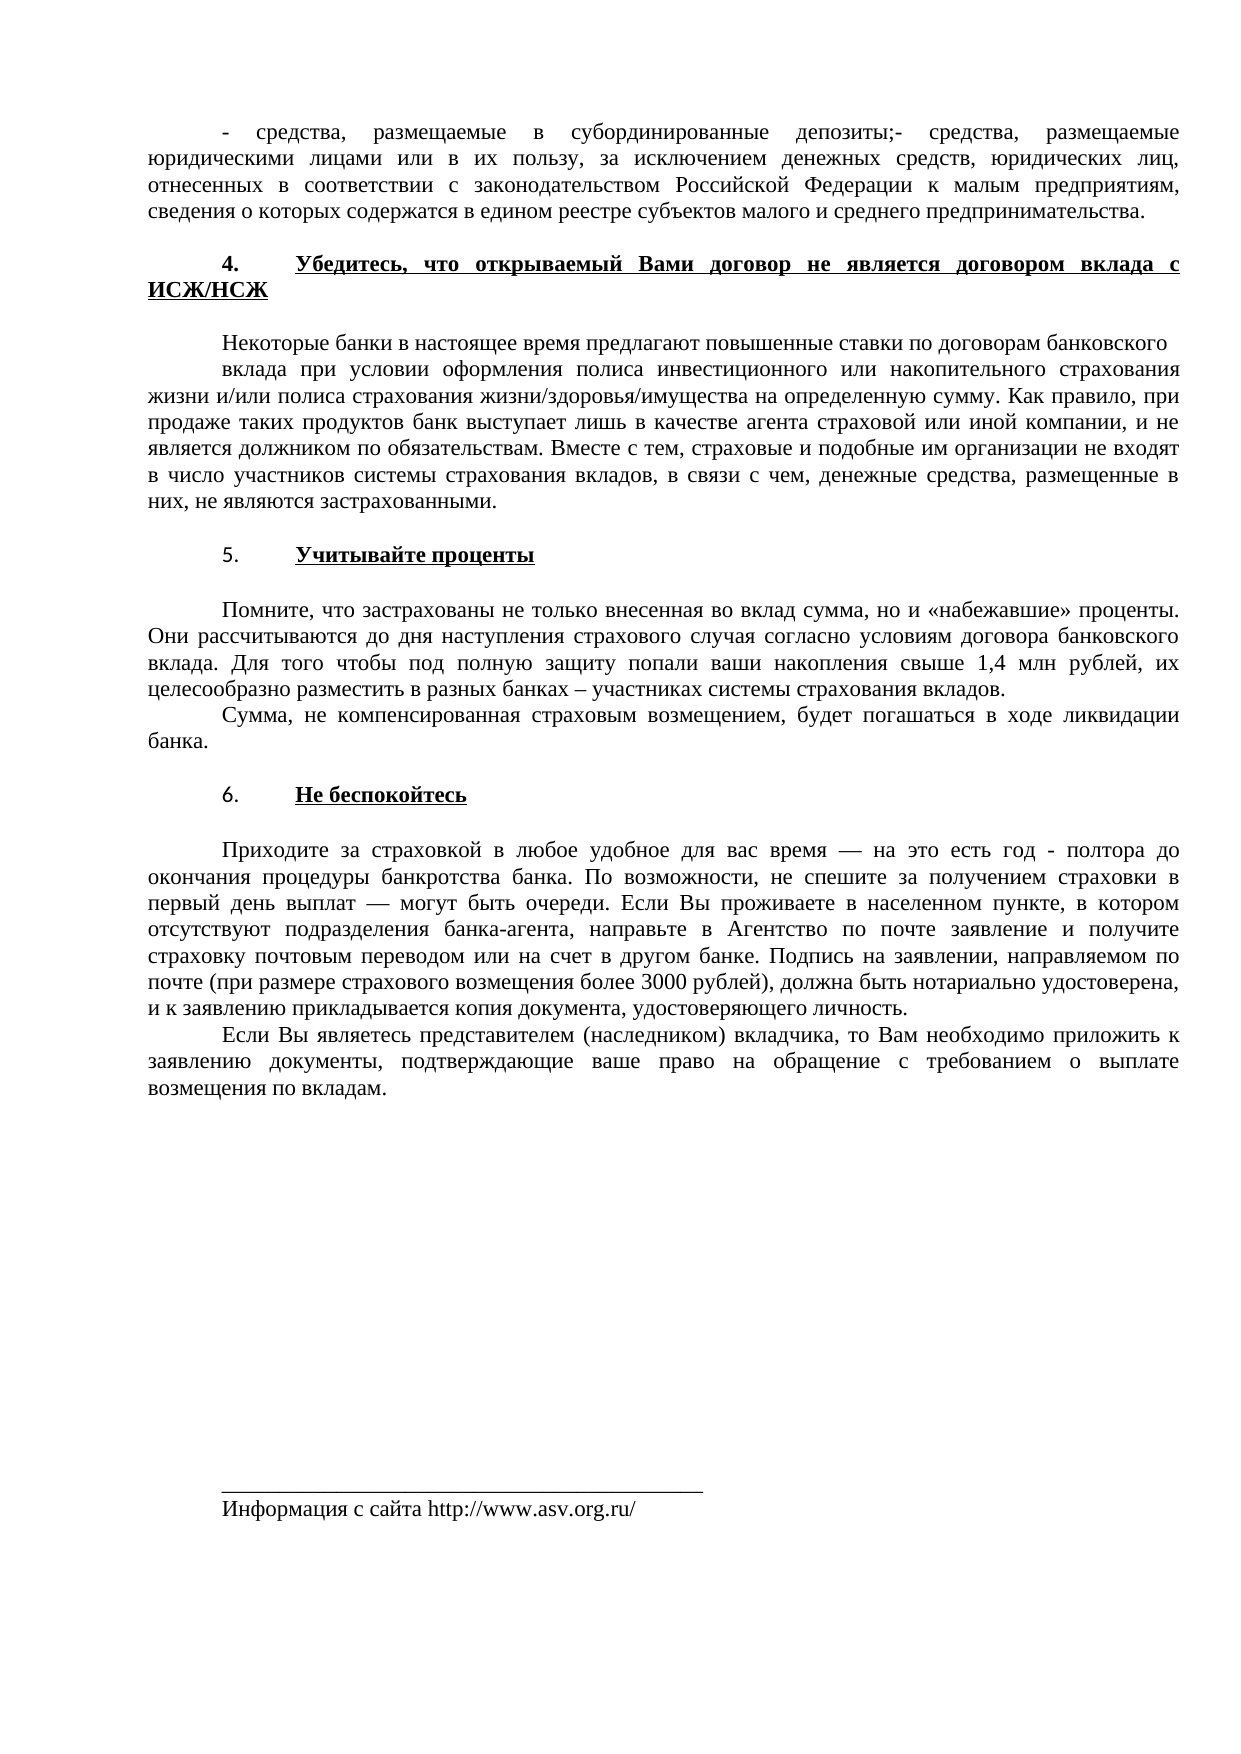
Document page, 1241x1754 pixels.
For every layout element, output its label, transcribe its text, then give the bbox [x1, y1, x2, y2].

text Приходите за страховкой в любое удобное для вас время — на это есть год - полтора до окончания процедуры банкротства банка. По возможности, не спешите за получением страховки в первый день выплат — могут быть очереди. Если Вы проживаете в населенном пункте, в котором отсутствуют подразделения банка-агента, направьте в Агентство по почте заявление и получите страховку почтовым переводом или на счет в другом банке. Подпись на заявлении, направляемом по почте (при размере страхового возмещения более 3000 рублей), должна быть нотариально удостоверена, и к заявлению прикладывается копия документа, удостоверяющего личность. [148, 836, 1181, 1021]
text Если Вы являетесь представителем (наследником) вкладчика, то Вам необходимо приложить к заявлению документы, подтверждающие ваше право на обращение с требованием о выплате возмещения по вкладам. [148, 1021, 1181, 1100]
text вклада при условии оформления полиса инвестиционного или накопительного страхования жизни и/или полиса страхования жизни/здоровья/имущества на определенную сумму. Как правило, при продаже таких продуктов банк выступает лишь в качестве агента страховой или иной компании, и не является должником по обязательствам. Вместе с тем, страховые и подобные им организации не входят в число участников системы страхования вкладов, в связи с чем, денежные средства, размещенные в них, не являются застрахованными. [148, 355, 1181, 513]
text - средства, размещаемые в субординированные депозиты;- средства, размещаемые юридическими лицами или в их пользу, за исключением денежных средств, юридических лиц, отнесенных в соответствии с законодательством Российской Федерации к малым предприятиям, сведения о которых содержатся в едином реестре субъектов малого и среднего предпринимательства. [148, 118, 1181, 223]
text Помните, что застрахованы не только внесенная во вклад сумма, но и «набежавшие» проценты. Они рассчитываются до дня наступления страхового случая согласно условиям договора банковского вклада. Для того чтобы под полную защиту попали ваши накопления свыше 1,4 млн рублей, их целесообразно разместить в разных банках – участниках системы страхования вкладов. [148, 596, 1181, 701]
text Некоторые банки в настоящее время предлагают повышенные ставки по договорам банковского [148, 329, 1181, 355]
text __________________________________________ [148, 1469, 1181, 1495]
list Учитывайте проценты [148, 540, 1181, 568]
list Убедитесь, что открываемый Вами договор не является договором вклада с ИСЖ/НСЖ [148, 250, 1181, 303]
text Информация с сайта http://www.asv.org.ru/ [148, 1495, 1181, 1522]
list Не беспокойтесь [148, 780, 1181, 808]
text Сумма, не компенсированная страховым возмещением, будет погашаться в ходе ликвидации банка. [148, 701, 1181, 754]
